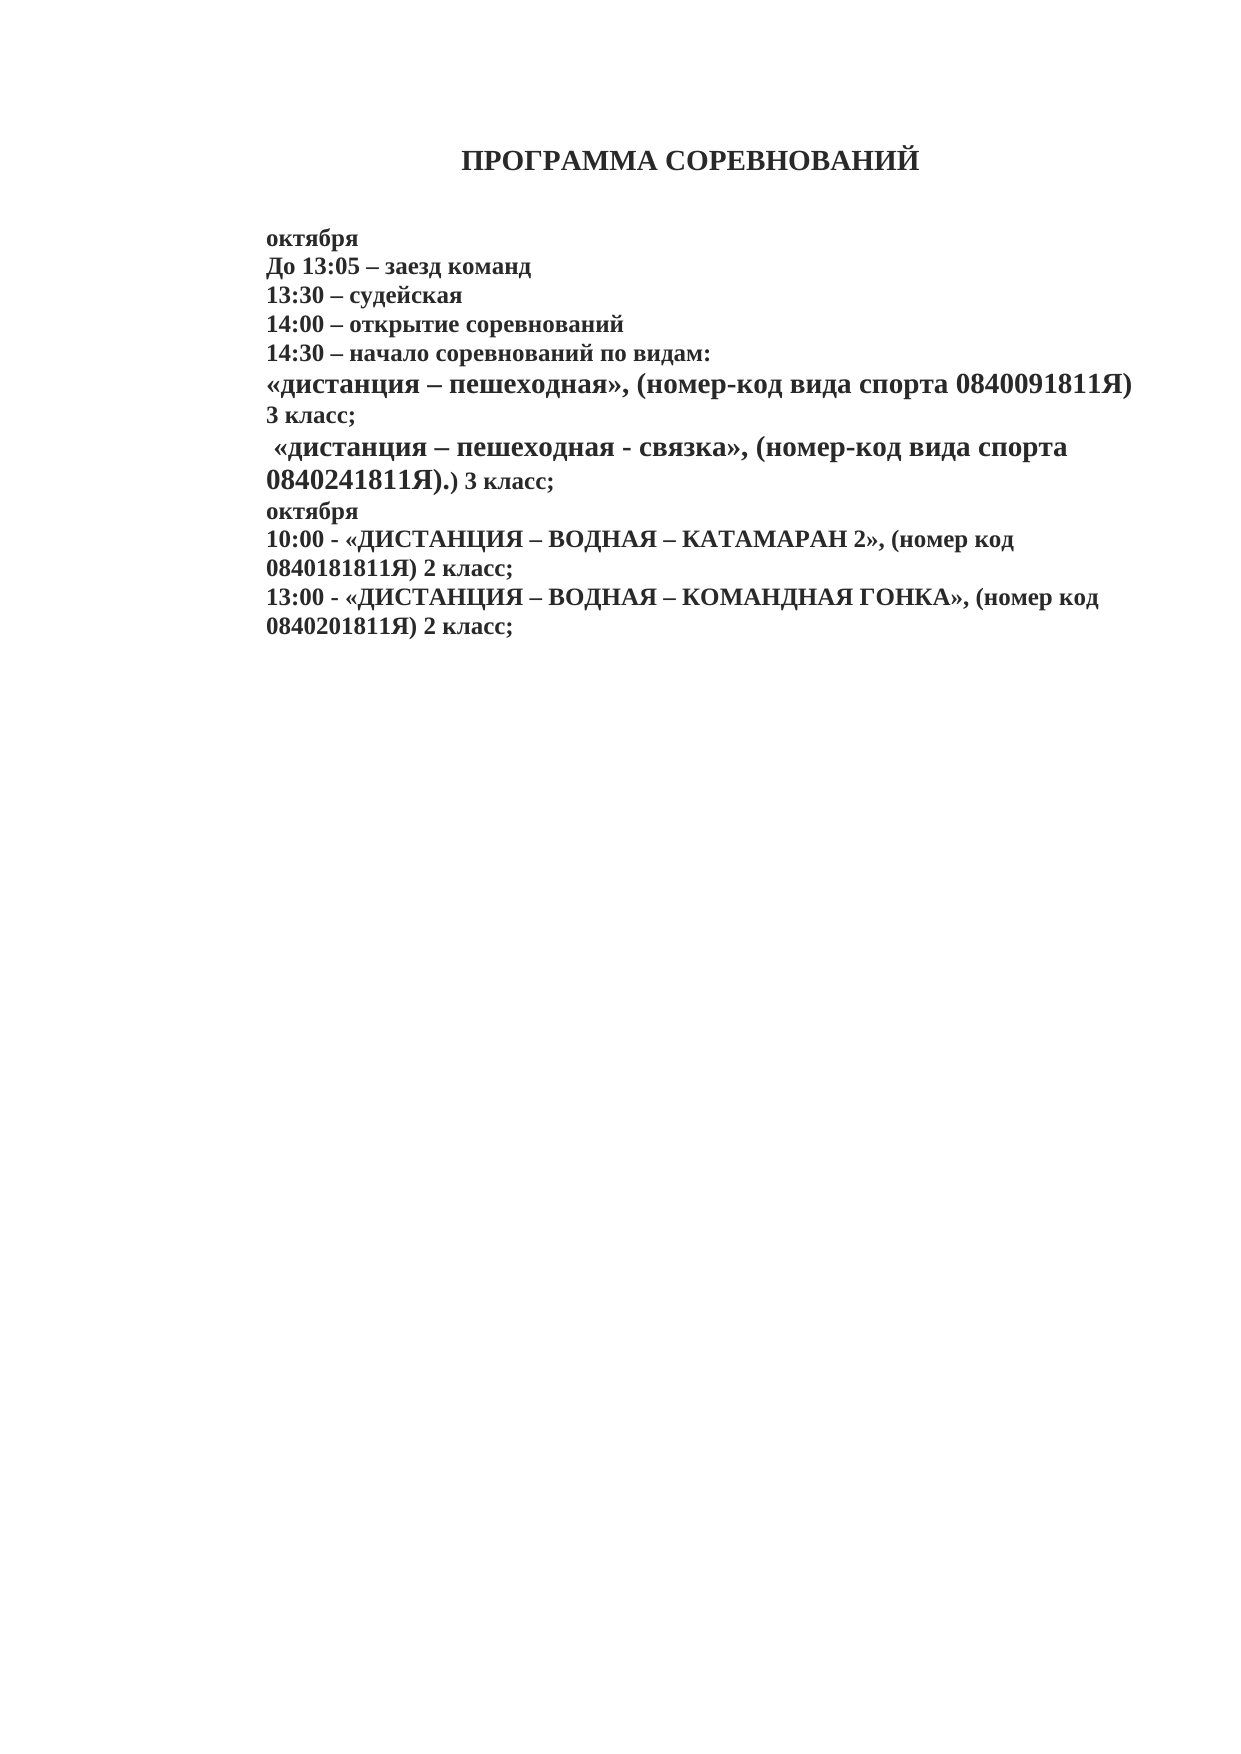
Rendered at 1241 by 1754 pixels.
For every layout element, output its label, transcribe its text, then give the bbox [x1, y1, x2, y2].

text 13:00 - «ДИСТАНЦИЯ – ВОДНАЯ – КОМАНДНАЯ ГОНКА», (номер код 0840201811Я) 2 класс; [266, 582, 1152, 639]
text 13:30 – судейская [266, 280, 1152, 309]
text октября [266, 496, 1152, 524]
text 14:30 – начало соревнований по видам: [266, 338, 1152, 366]
text «дистанция – пешеходная», (номер-код вида спорта 0840091811Я) 3 класс; [266, 366, 1152, 429]
text ПРОГРАММА СОРЕВНОВАНИЙ [229, 143, 1152, 177]
text «дистанция – пешеходная - связка», (номер-код вида спорта 0840241811Я).) 3 класс; [266, 429, 1152, 496]
text октября [266, 223, 1152, 251]
text 10:00 - «ДИСТАНЦИЯ – ВОДНАЯ – КАТАМАРАН 2», (номер код 0840181811Я) 2 класс; [266, 524, 1152, 582]
text До 13:05 – заезд команд [266, 251, 1152, 280]
text 14:00 – открытие соревнований [266, 309, 1152, 338]
